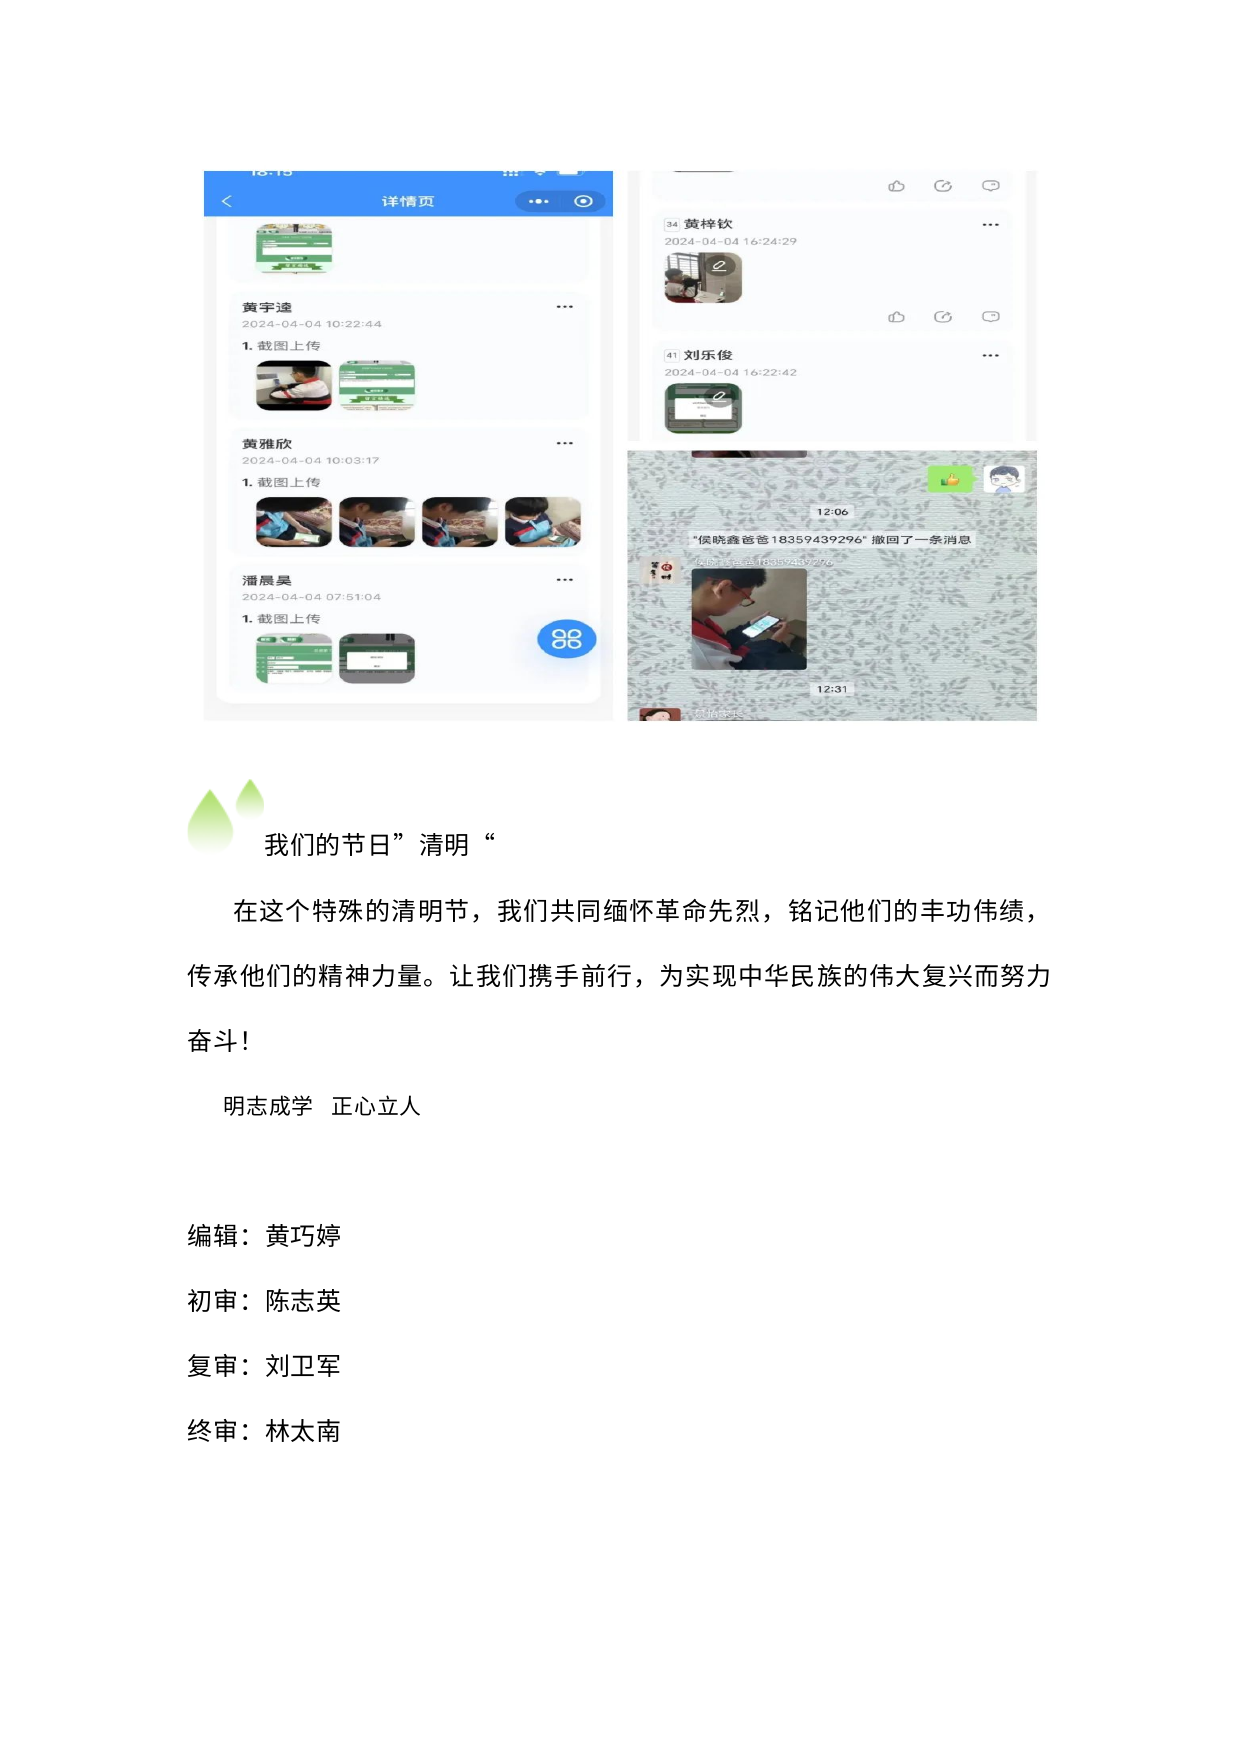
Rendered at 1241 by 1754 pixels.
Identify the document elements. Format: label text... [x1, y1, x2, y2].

picture [189, 162, 1051, 730]
text 复审：刘卫军 [187, 1332, 1053, 1397]
text 终审：林太南 [187, 1397, 1053, 1462]
text - E明志成学 正心立人 [187, 1072, 1053, 1137]
text 编辑：黄巧婷 [187, 1202, 1053, 1267]
text 初审：陈志英 [187, 1267, 1053, 1332]
picture [187, 779, 264, 855]
text 在这个特殊的清明节，我们共同缅怀革命先烈，铭记他们的丰功伟绩，传承他们的精神力量。让我们携手前行，为实现中华民族的伟大复兴而努力奋斗！ [187, 877, 1053, 1072]
text 我们的节日”清明“ [187, 779, 1053, 877]
